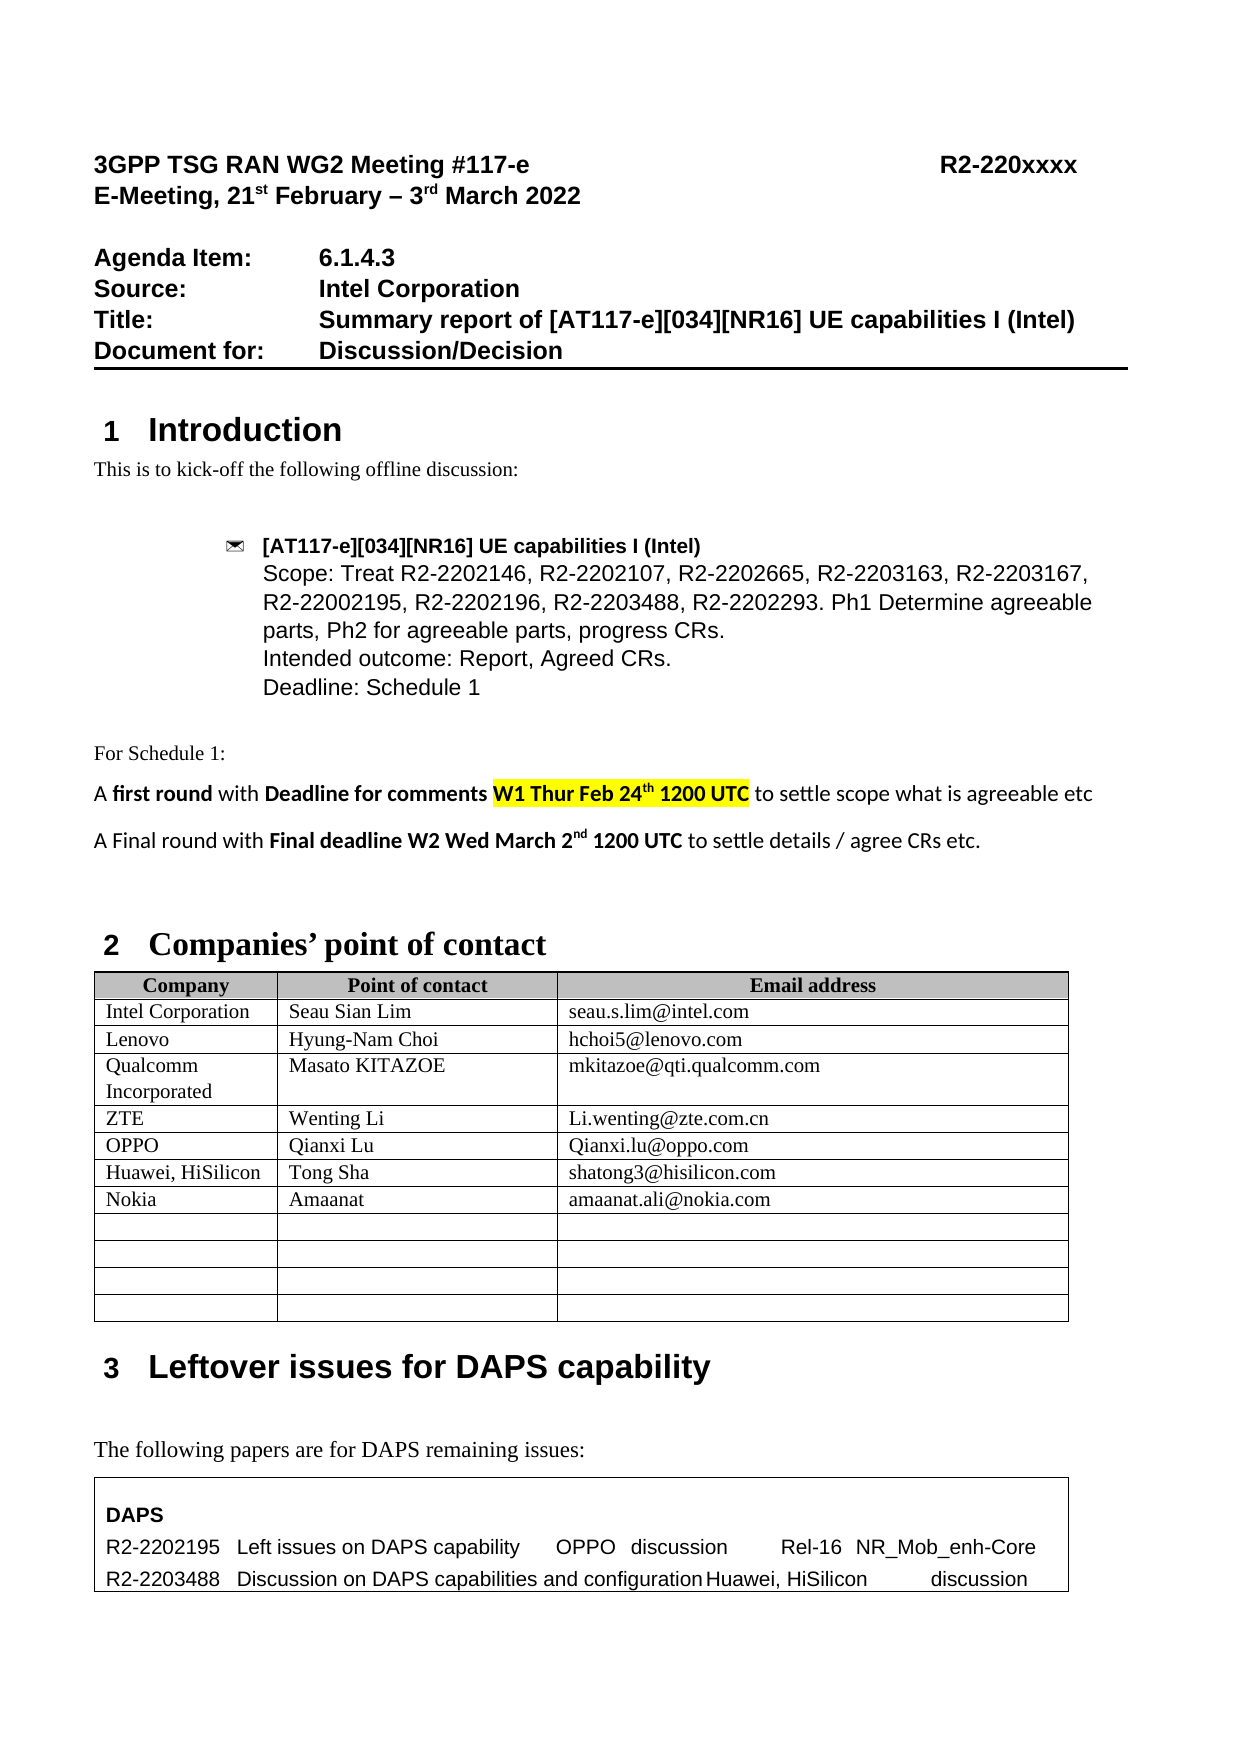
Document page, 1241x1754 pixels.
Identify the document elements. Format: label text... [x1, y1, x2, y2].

text E-Meeting, 21st February – 3rd March 2022 [94, 181, 1128, 210]
subtitle Companies’ point of contact [103, 924, 1128, 962]
text Deadline: Schedule 1 [225, 674, 1128, 700]
text [AT117-e][034][NR16] UE capabilities I (Intel) [225, 534, 1128, 558]
table_cell Nokia [95, 1187, 277, 1213]
table_header Email address [558, 973, 1068, 998]
table_cell Qualcomm Incorporated [95, 1054, 277, 1105]
table_cell [558, 1214, 1068, 1240]
table_cell [95, 1295, 277, 1321]
table_cell [278, 1295, 557, 1321]
subtitle Leftover issues for DAPS capability [103, 1347, 1128, 1386]
table_cell Wenting Li [278, 1106, 557, 1132]
text Scope: Treat R2-2202146, R2-2202107, R2-2202665, R2-2203163, R2-2203167, R2-22002195, R2-2202196, R2-2203488, R2-2202293. Ph1 Determine agreeable parts, Ph2 for agreeable parts, progress CRs. [225, 560, 1128, 643]
table_cell Lenovo [95, 1026, 277, 1052]
table_cell mkitazoe@qti.qualcomm.com [558, 1054, 1068, 1105]
table_cell hchoi5@lenovo.com [558, 1026, 1068, 1052]
table_cell Amaanat [278, 1187, 557, 1213]
table_cell [278, 1268, 557, 1294]
table_cell [95, 1241, 277, 1267]
table_cell Qianxi Lu [278, 1133, 557, 1159]
table_cell Masato KITAZOE [278, 1054, 557, 1105]
table_cell [95, 1268, 277, 1294]
table_cell [278, 1241, 557, 1267]
table_cell [95, 1214, 277, 1240]
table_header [95, 1478, 1068, 1591]
table_cell amaanat.ali@nokia.com [558, 1187, 1068, 1213]
table_cell [558, 1295, 1068, 1321]
table_cell [558, 1241, 1068, 1267]
table_cell ZTE [95, 1106, 277, 1132]
table_cell shatong3@hisilicon.com [558, 1160, 1068, 1186]
table_cell Qianxi.lu@oppo.com [558, 1133, 1068, 1159]
text Source: Intel Corporation [94, 274, 1134, 303]
subtitle Introduction [103, 409, 1128, 448]
table_cell [558, 1268, 1068, 1294]
table_cell Intel Corporation [95, 1000, 277, 1025]
table_cell OPPO [95, 1133, 277, 1159]
table_cell Hyung-Nam Choi [278, 1026, 557, 1052]
table_header Company [95, 973, 277, 998]
table_cell Seau Sian Lim [278, 1000, 557, 1025]
text The following papers are for DAPS remaining issues: [94, 1436, 1128, 1462]
text This is to kick-off the following offline discussion: [94, 457, 1128, 481]
text Intended outcome: Report, Agreed CRs. [225, 645, 1128, 672]
table_cell Tong Sha [278, 1160, 557, 1186]
text Document for: Discussion/Decision [94, 336, 1128, 367]
text 3GPP TSG RAN WG2 Meeting #117-e R2-220xxxx [94, 150, 1128, 179]
table_cell seau.s.lim@intel.com [558, 1000, 1068, 1025]
text A first round with Deadline for comments W1 Thur Feb 24th 1200 UTC to settle scope what is agreeable etc [94, 779, 493, 807]
text Title: Summary report of [AT117-e][034][NR16] UE capabilities I (Intel) [94, 305, 1134, 334]
text For Schedule 1: [94, 741, 1128, 765]
table_cell Huawei, HiSilicon [95, 1160, 277, 1186]
text A Final round with Final deadline W2 Wed March 2nd 1200 UTC to settle details / agree CRs etc. [94, 826, 1128, 854]
table_header Point of contact [278, 973, 557, 998]
table_cell Li.wenting@zte.com.cn [558, 1106, 1068, 1132]
text Agenda Item: 6.1.4.3 [94, 243, 1134, 272]
text A first round with Deadline for comments W1 Thur Feb 24th 1200 UTC to settle scope what is agreeable etc [749, 779, 1128, 807]
table_cell [278, 1214, 557, 1240]
